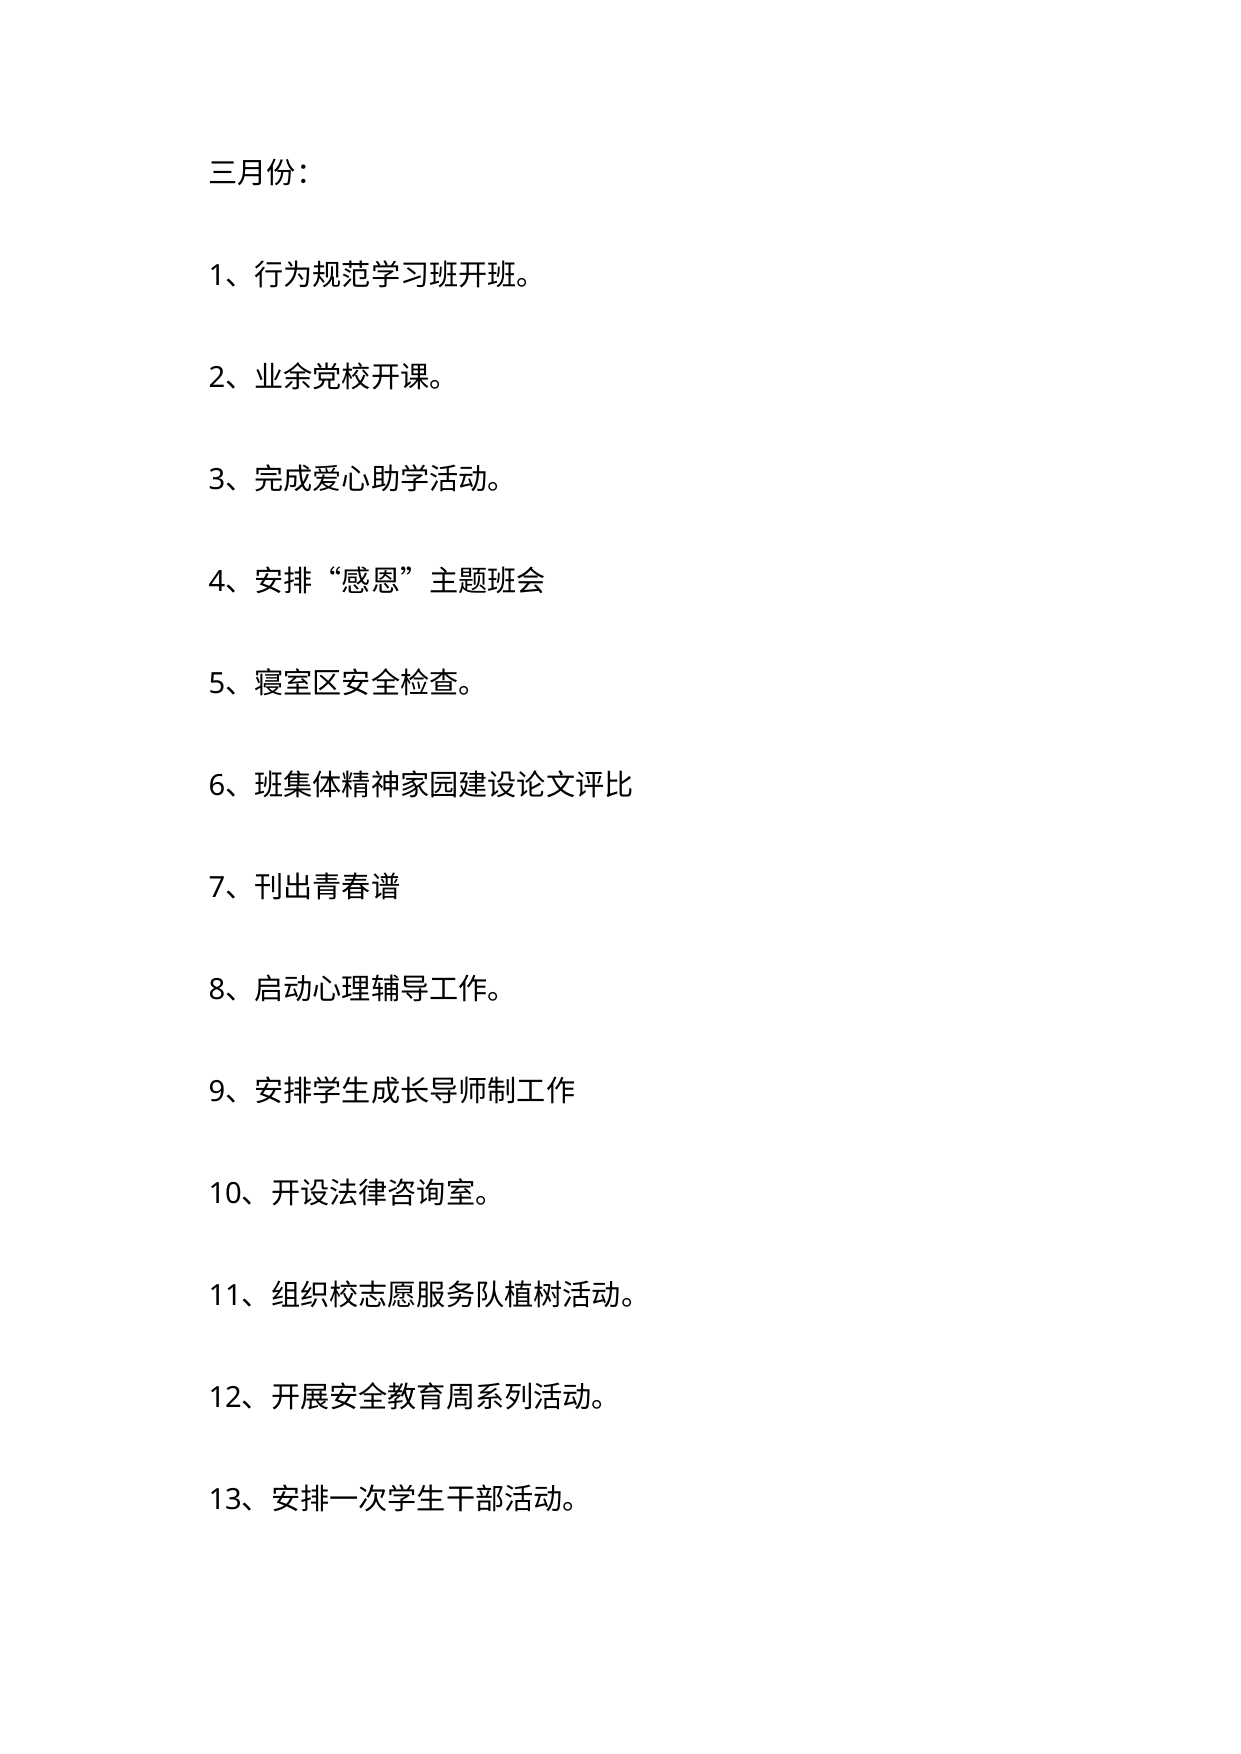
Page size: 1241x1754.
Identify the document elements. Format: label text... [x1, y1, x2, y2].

text 5、寝室区安全检查。 [150, 660, 1090, 702]
text 9、安排学生成长导师制工作 [150, 1068, 1090, 1110]
text 三月份： [150, 150, 1090, 192]
text 6、班集体精神家园建设论文评比 [150, 762, 1090, 804]
text 4、安排“感恩”主题班会 [150, 558, 1090, 600]
text 10、开设法律咨询室。 [150, 1169, 1090, 1212]
text 2、业余党校开课。 [150, 354, 1090, 396]
text 7、刊出青春谱 [150, 864, 1090, 906]
text 8、启动心理辅导工作。 [150, 966, 1090, 1008]
text 11、组织校志愿服务队植树活动。 [150, 1272, 1090, 1314]
text 12、开展安全教育周系列活动。 [150, 1373, 1090, 1416]
text 1、行为规范学习班开班。 [150, 252, 1090, 294]
text 3、完成爱心助学活动。 [150, 456, 1090, 498]
text 13、安排一次学生干部活动。 [150, 1476, 1090, 1518]
